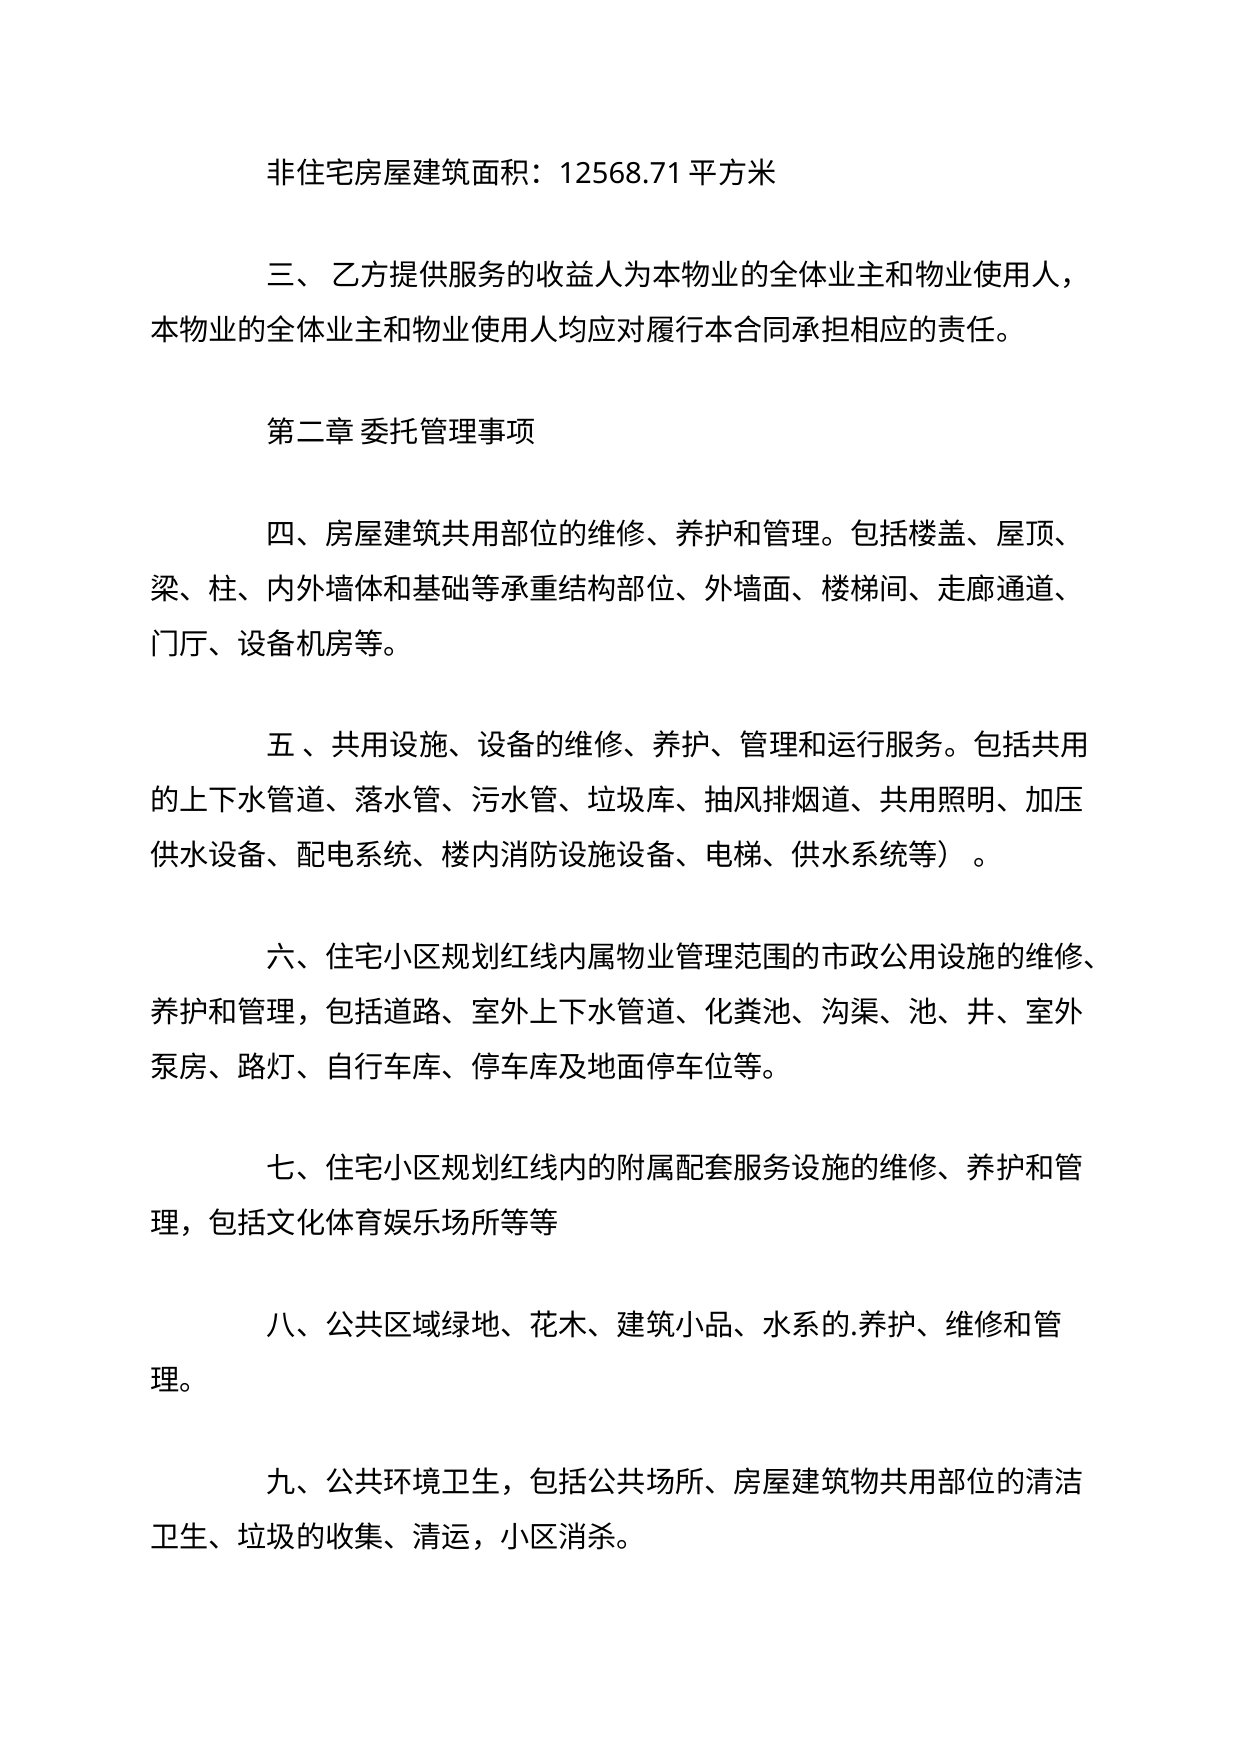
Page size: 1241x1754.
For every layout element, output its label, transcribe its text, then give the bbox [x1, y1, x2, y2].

text 四、房屋建筑共用部位的维修、养护和管理。包括楼盖、屋顶、梁、柱、内外墙体和基础等承重结构部位、外墙面、楼梯间、走廊通道、门厅、设备机房等。 [150, 510, 1090, 662]
text 八、公共区域绿地、花木、建筑小品、水系的.养护、维修和管理。 [150, 1302, 1090, 1399]
text 六、住宅小区规划红线内属物业管理范围的市政公用设施的维修、养护和管理，包括道路、室外上下水管道、化粪池、沟渠、池、井、室外泵房、路灯、自行车库、停车库及地面停车位等。 [150, 933, 1090, 1086]
text 七、住宅小区规划红线内的附属配套服务设施的维修、养护和管理，包括文化体育娱乐场所等等 [150, 1145, 1090, 1242]
text 九、公共环境卫生，包括公共场所、房屋建筑物共用部位的清洁卫生、垃圾的收集、清运，小区消杀。 [150, 1458, 1090, 1556]
text 第二章 委托管理事项 [150, 409, 1090, 451]
text 非住宅房屋建筑面积：12568.71平方米 [150, 150, 1090, 192]
text 三、 乙方提供服务的收益人为本物业的全体业主和物业使用人，本物业的全体业主和物业使用人均应对履行本合同承担相应的责任。 [150, 252, 1090, 349]
text 五 、共用设施、设备的维修、养护、管理和运行服务。包括共用的上下水管道、落水管、污水管、垃圾库、抽风排烟道、共用照明、加压供水设备、配电系统、楼内消防设施设备、电梯、供水系统等） 。 [150, 722, 1090, 874]
